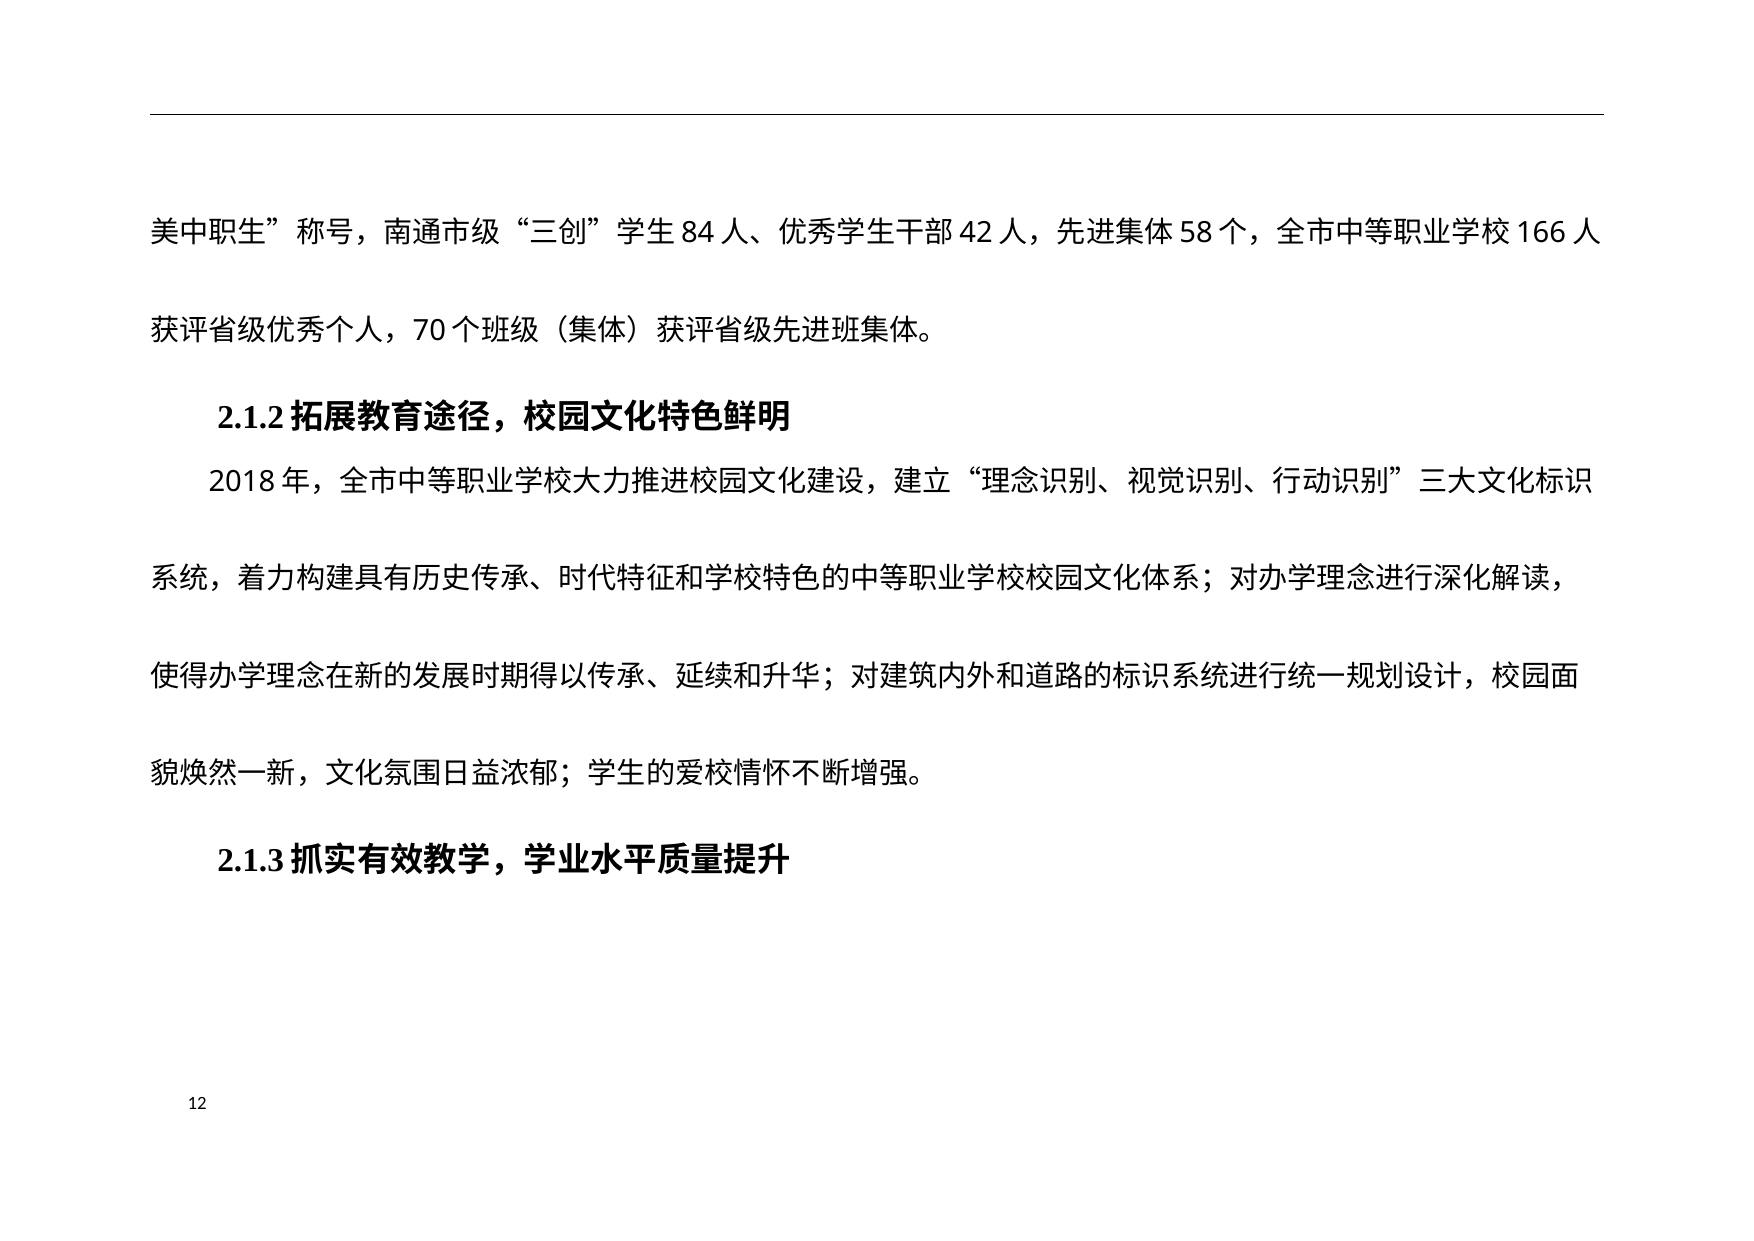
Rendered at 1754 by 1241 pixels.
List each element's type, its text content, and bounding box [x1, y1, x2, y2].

text 2.1.3抓实有效教学，学业水平质量提升 [150, 825, 1604, 890]
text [150, 198, 1604, 360]
text 2.1.2拓展教育途径，校园文化特色鲜明 [150, 381, 1604, 446]
text 2018年，全市中等职业学校大力推进校园文化建设，建立“理念识别、视觉识别、行动识别”三大文化标识系统，着力构建具有历史传承、时代特征和学校特色的中等职业学校校园文化体系；对办学理念进行深化解读，使得办学理念在新的发展时期得以传承、延续和升华；对建筑内外和道路的标识系统进行统一规划设计，校园面貌焕然一新，文化氛围日益浓郁；学生的爱校情怀不断增强。 [150, 446, 1604, 804]
